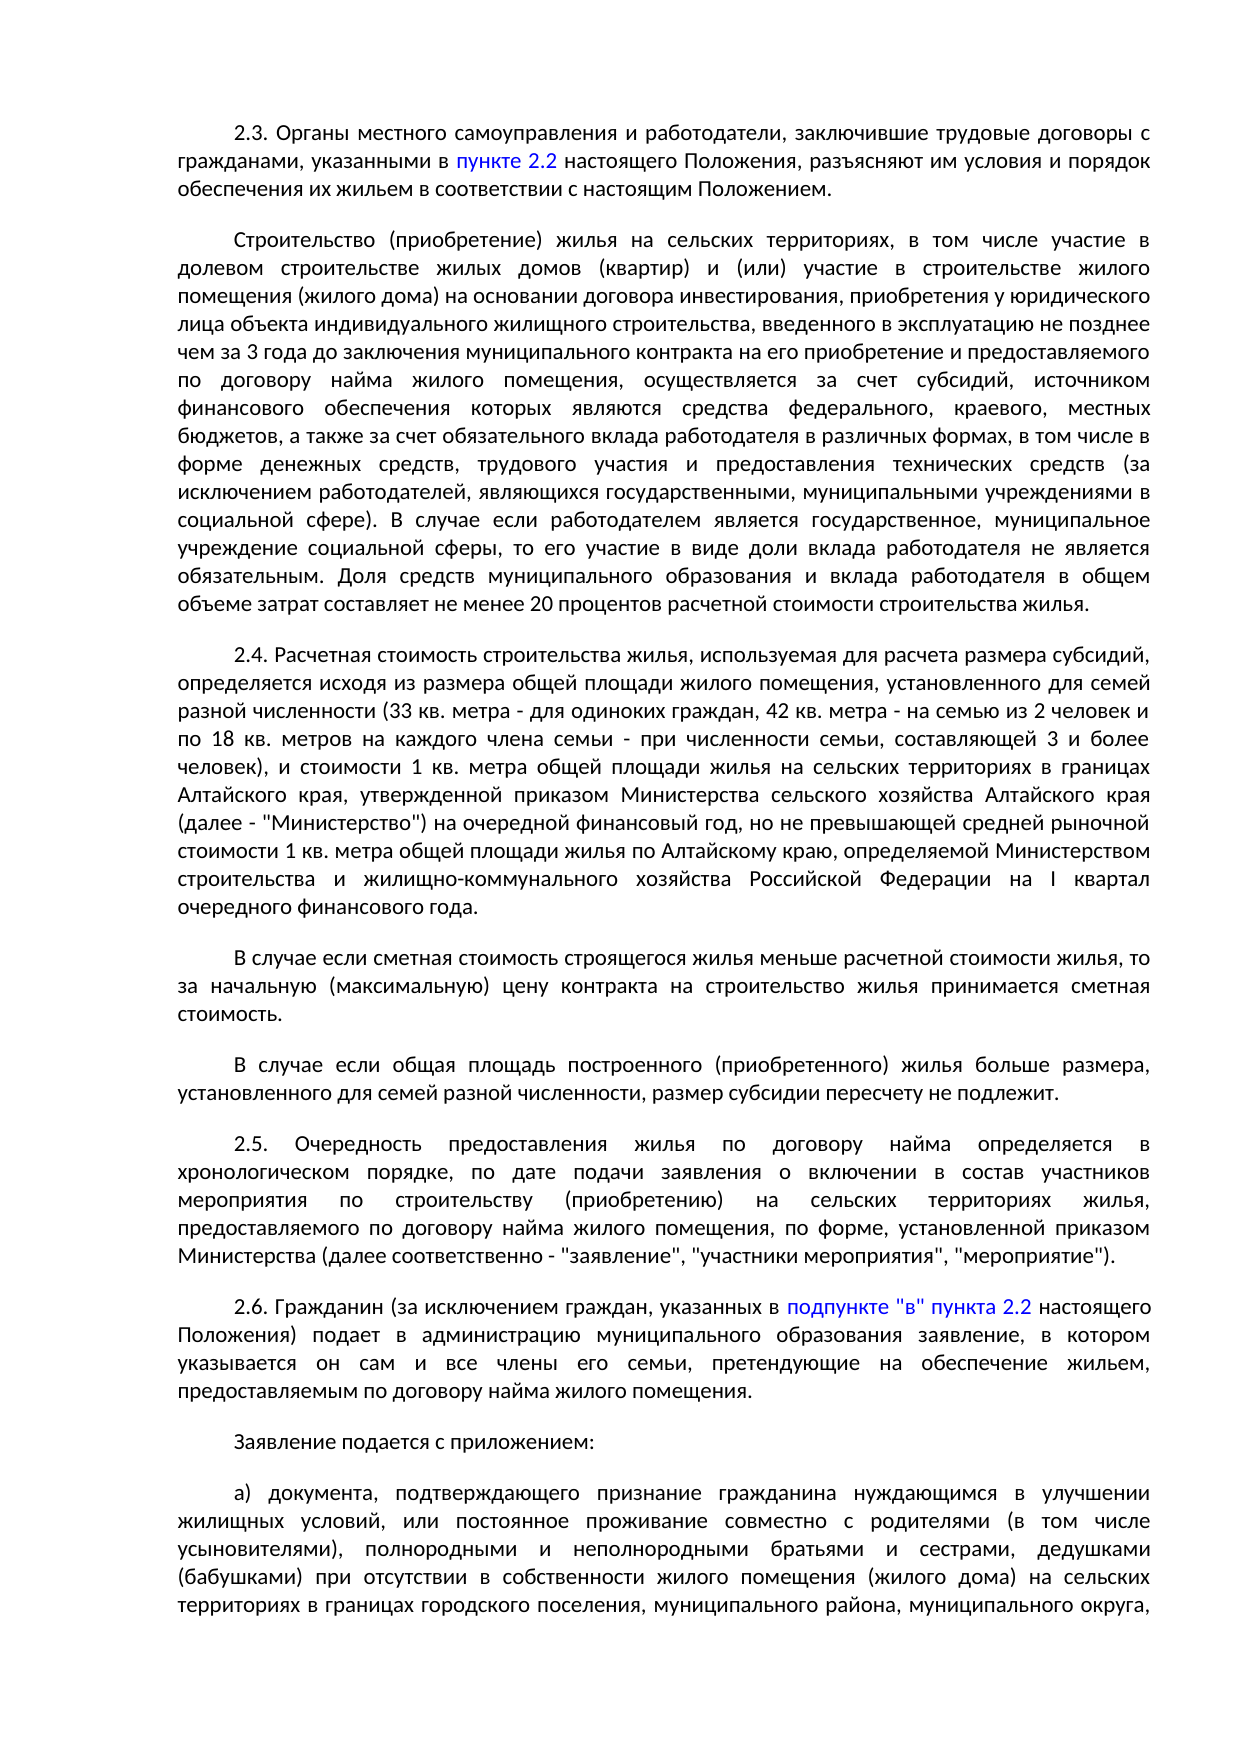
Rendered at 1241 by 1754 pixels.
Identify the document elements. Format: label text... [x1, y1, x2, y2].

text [177, 1478, 1152, 1618]
text В случае если сметная стоимость строящегося жилья меньше расчетной стоимости жилья, то за начальную (максимальную) цену контракта на строительство жилья принимается сметная стоимость. [177, 943, 1152, 1027]
text 2.3. Органы местного самоуправления и работодатели, заключившие трудовые договоры с гражданами, указанными в пункте 2.2 настоящего Положения, разъясняют им условия и порядок обеспечения их жильем в соответствии с настоящим Положением. [177, 118, 1152, 202]
text Строительство (приобретение) жилья на сельских территориях, в том числе участие в долевом строительстве жилых домов (квартир) и (или) участие в строительстве жилого помещения (жилого дома) на основании договора инвестирования, приобретения у юридического лица объекта индивидуального жилищного строительства, введенного в эксплуатацию не позднее чем за 3 года до заключения муниципального контракта на его приобретение и предоставляемого по договору найма жилого помещения, осуществляется за счет субсидий, источником финансового обеспечения которых являются средства федерального, краевого, местных бюджетов, а также за счет обязательного вклада работодателя в различных формах, в том числе в форме денежных средств, трудового участия и предоставления технических средств (за исключением работодателей, являющихся государственными, муниципальными учреждениями в социальной сфере). В случае если работодателем является государственное, муниципальное учреждение социальной сферы, то его участие в виде доли вклада работодателя не является обязательным. Доля средств муниципального образования и вклада работодателя в общем объеме затрат составляет не менее 20 процентов расчетной стоимости строительства жилья. [177, 225, 1152, 617]
text В случае если общая площадь построенного (приобретенного) жилья больше размера, установленного для семей разной численности, размер субсидии пересчету не подлежит. [177, 1050, 1152, 1106]
text Заявление подается с приложением: [177, 1427, 1152, 1455]
text 2.4. Расчетная стоимость строительства жилья, используемая для расчета размера субсидий, определяется исходя из размера общей площади жилого помещения, установленного для семей разной численности (33 кв. метра - для одиноких граждан, 42 кв. метра - на семью из 2 человек и по 18 кв. метров на каждого члена семьи - при численности семьи, составляющей 3 и более человек), и стоимости 1 кв. метра общей площади жилья на сельских территориях в границах Алтайского края, утвержденной приказом Министерства сельского хозяйства Алтайского края (далее - "Министерство") на очередной финансовый год, но не превышающей средней рыночной стоимости 1 кв. метра общей площади жилья по Алтайскому краю, определяемой Министерством строительства и жилищно-коммунального хозяйства Российской Федерации на I квартал очередного финансового года. [177, 640, 1152, 921]
text 2.5. Очередность предоставления жилья по договору найма определяется в хронологическом порядке, по дате подачи заявления о включении в состав участников мероприятия по строительству (приобретению) на сельских территориях жилья, предоставляемого по договору найма жилого помещения, по форме, установленной приказом Министерства (далее соответственно - "заявление", "участники мероприятия", "мероприятие"). [177, 1129, 1152, 1269]
text 2.6. Гражданин (за исключением граждан, указанных в подпункте "в" пункта 2.2 настоящего Положения) подает в администрацию муниципального образования заявление, в котором указывается он сам и все члены его семьи, претендующие на обеспечение жильем, предоставляемым по договору найма жилого помещения. [177, 1292, 1152, 1404]
